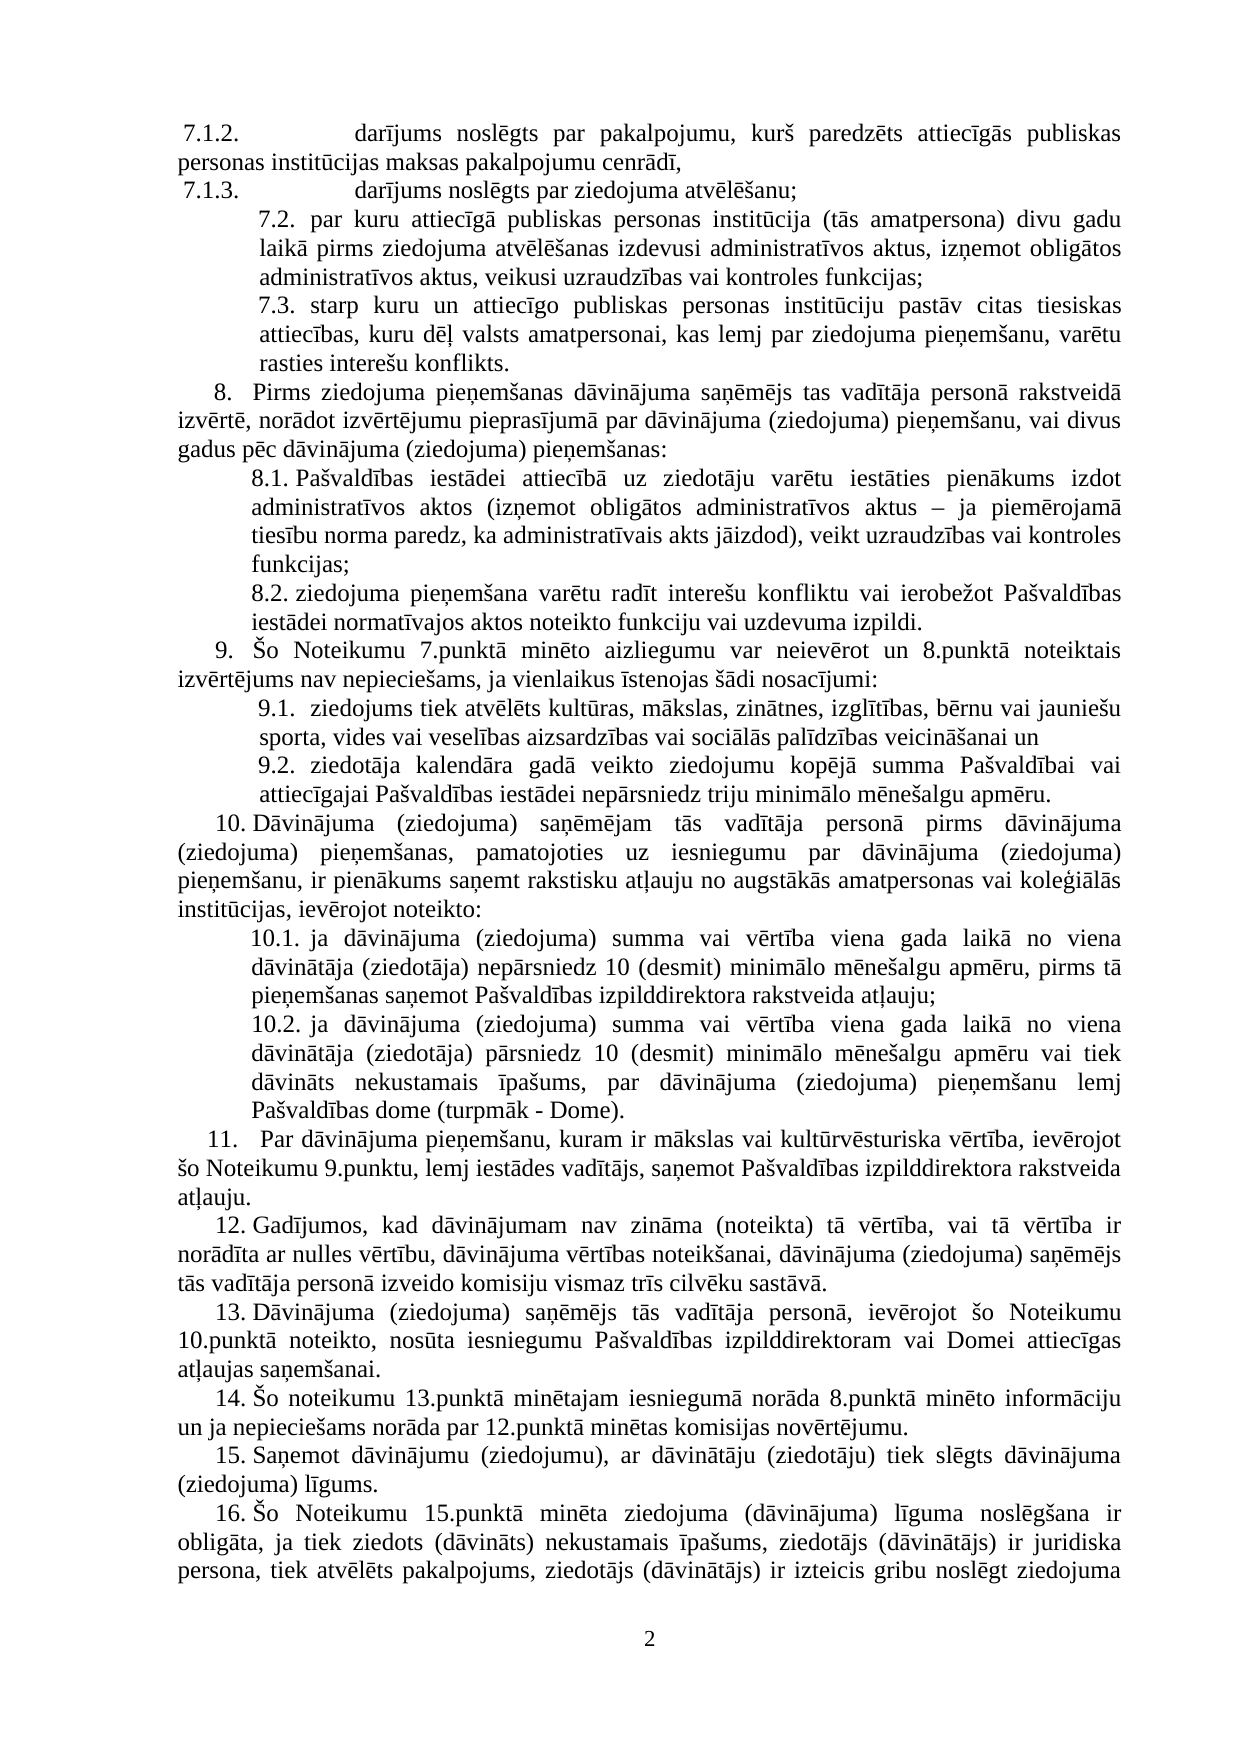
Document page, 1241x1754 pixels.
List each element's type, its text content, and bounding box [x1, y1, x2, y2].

list par kuru attiecīgā publiskas personas institūcija (tās amatpersona) divu gadu laikā pirms ziedojuma atvēlēšanas izdevusi administratīvos aktus, izņemot obligātos administratīvos aktus, veikusi uzraudzības vai kontroles funkcijas; [258, 204, 1122, 291]
list Dāvinājuma (ziedojuma) saņēmējam tās vadītāja personā pirms dāvinājuma (ziedojuma) pieņemšanas, pamatojoties uz iesniegumu par dāvinājuma (ziedojuma) pieņemšanu, ir pienākums saņemt rakstisku atļauju no augstākās amatpersonas vai koleģiālās institūcijas, ievērojot noteikto: [177, 808, 1122, 923]
list starp kuru un attiecīgo publiskas personas institūciju pastāv citas tiesiskas attiecības, kuru dēļ valsts amatpersonai, kas lemj par ziedojuma pieņemšanu, varētu rasties interešu konflikts. [258, 291, 1122, 377]
list ziedojuma pieņemšana varētu radīt interešu konfliktu vai ierobežot Pašvaldības iestādei normatīvajos aktos noteikto funkciju vai uzdevuma izpildi. [251, 578, 1122, 636]
list Saņemot dāvinājumu (ziedojumu), ar dāvinātāju (ziedotāju) tiek slēgts dāvinājuma (ziedojuma) līgums. [177, 1441, 1122, 1498]
list Šo noteikumu 13.punktā minētajam iesniegumā norāda 8.punktā minēto informāciju un ja nepieciešams norāda par 12.punktā minētas komisijas novērtējumu. [177, 1383, 1122, 1441]
list ziedotāja kalendāra gadā veikto ziedojumu kopējā summa Pašvaldībai vai attiecīgajai Pašvaldības iestādei nepārsniedz triju minimālo mēnešalgu apmēru. [258, 751, 1122, 808]
list ziedojums tiek atvēlēts kultūras, mākslas, zinātnes, izglītības, bērnu vai jauniešu sporta, vides vai veselības aizsardzības vai sociālās palīdzības veicināšanai un [258, 693, 1122, 751]
list darījums noslēgts par ziedojuma atvēlēšanu; [177, 176, 1122, 204]
list Pašvaldības iestādei attiecībā uz ziedotāju varētu iestāties pienākums izdot administratīvos aktos (izņemot obligātos administratīvos aktus – ja piemērojamā tiesību norma paredz, ka administratīvais akts jāizdod), veikt uzraudzības vai kontroles funkcijas; [251, 463, 1122, 578]
list ja dāvinājuma (ziedojuma) summa vai vērtība viena gada laikā no viena dāvinātāja (ziedotāja) pārsniedz 10 (desmit) minimālo mēnešalgu apmēru vai tiek dāvināts nekustamais īpašums, par dāvinājuma (ziedojuma) pieņemšanu lemj Pašvaldības dome (turpmāk - Dome). [251, 1009, 1122, 1124]
list Šo Noteikumu 7.punktā minēto aizliegumu var neievērot un 8.punktā noteiktais izvērtējums nav nepieciešams, ja vienlaikus īstenojas šādi nosacījumi: [177, 636, 1122, 693]
list Gadījumos, kad dāvinājumam nav zināma (noteikta) tā vērtība, vai tā vērtība ir norādīta ar nulles vērtību, dāvinājuma vērtības noteikšanai, dāvinājuma (ziedojuma) saņēmējs tās vadītāja personā izveido komisiju vismaz trīs cilvēku sastāvā. [177, 1211, 1122, 1297]
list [177, 1498, 1122, 1584]
list Par dāvinājuma pieņemšanu, kuram ir mākslas vai kultūrvēsturiska vērtība, ievērojot šo Noteikumu 9.punktu, lemj iestādes vadītājs, saņemot Pašvaldības izpilddirektora rakstveida atļauju. [177, 1124, 1122, 1211]
list Pirms ziedojuma pieņemšanas dāvinājuma saņēmējs tas vadītāja personā rakstveidā izvērtē, norādot izvērtējumu pieprasījumā par dāvinājuma (ziedojuma) pieņemšanu, vai divus gadus pēc dāvinājuma (ziedojuma) pieņemšanas: [177, 377, 1122, 463]
list darījums noslēgts par pakalpojumu, kurš paredzēts attiecīgās publiskas personas institūcijas maksas pakalpojumu cenrādī, [177, 118, 1122, 176]
list Dāvinājuma (ziedojuma) saņēmējs tās vadītāja personā, ievērojot šo Noteikumu 10.punktā noteikto, nosūta iesniegumu Pašvaldības izpilddirektoram vai Domei attiecīgas atļaujas saņemšanai. [177, 1297, 1122, 1383]
list ja dāvinājuma (ziedojuma) summa vai vērtība viena gada laikā no viena dāvinātāja (ziedotāja) nepārsniedz 10 (desmit) minimālo mēnešalgu apmēru, pirms tā pieņemšanas saņemot Pašvaldības izpilddirektora rakstveida atļauju; [250, 923, 1122, 1009]
